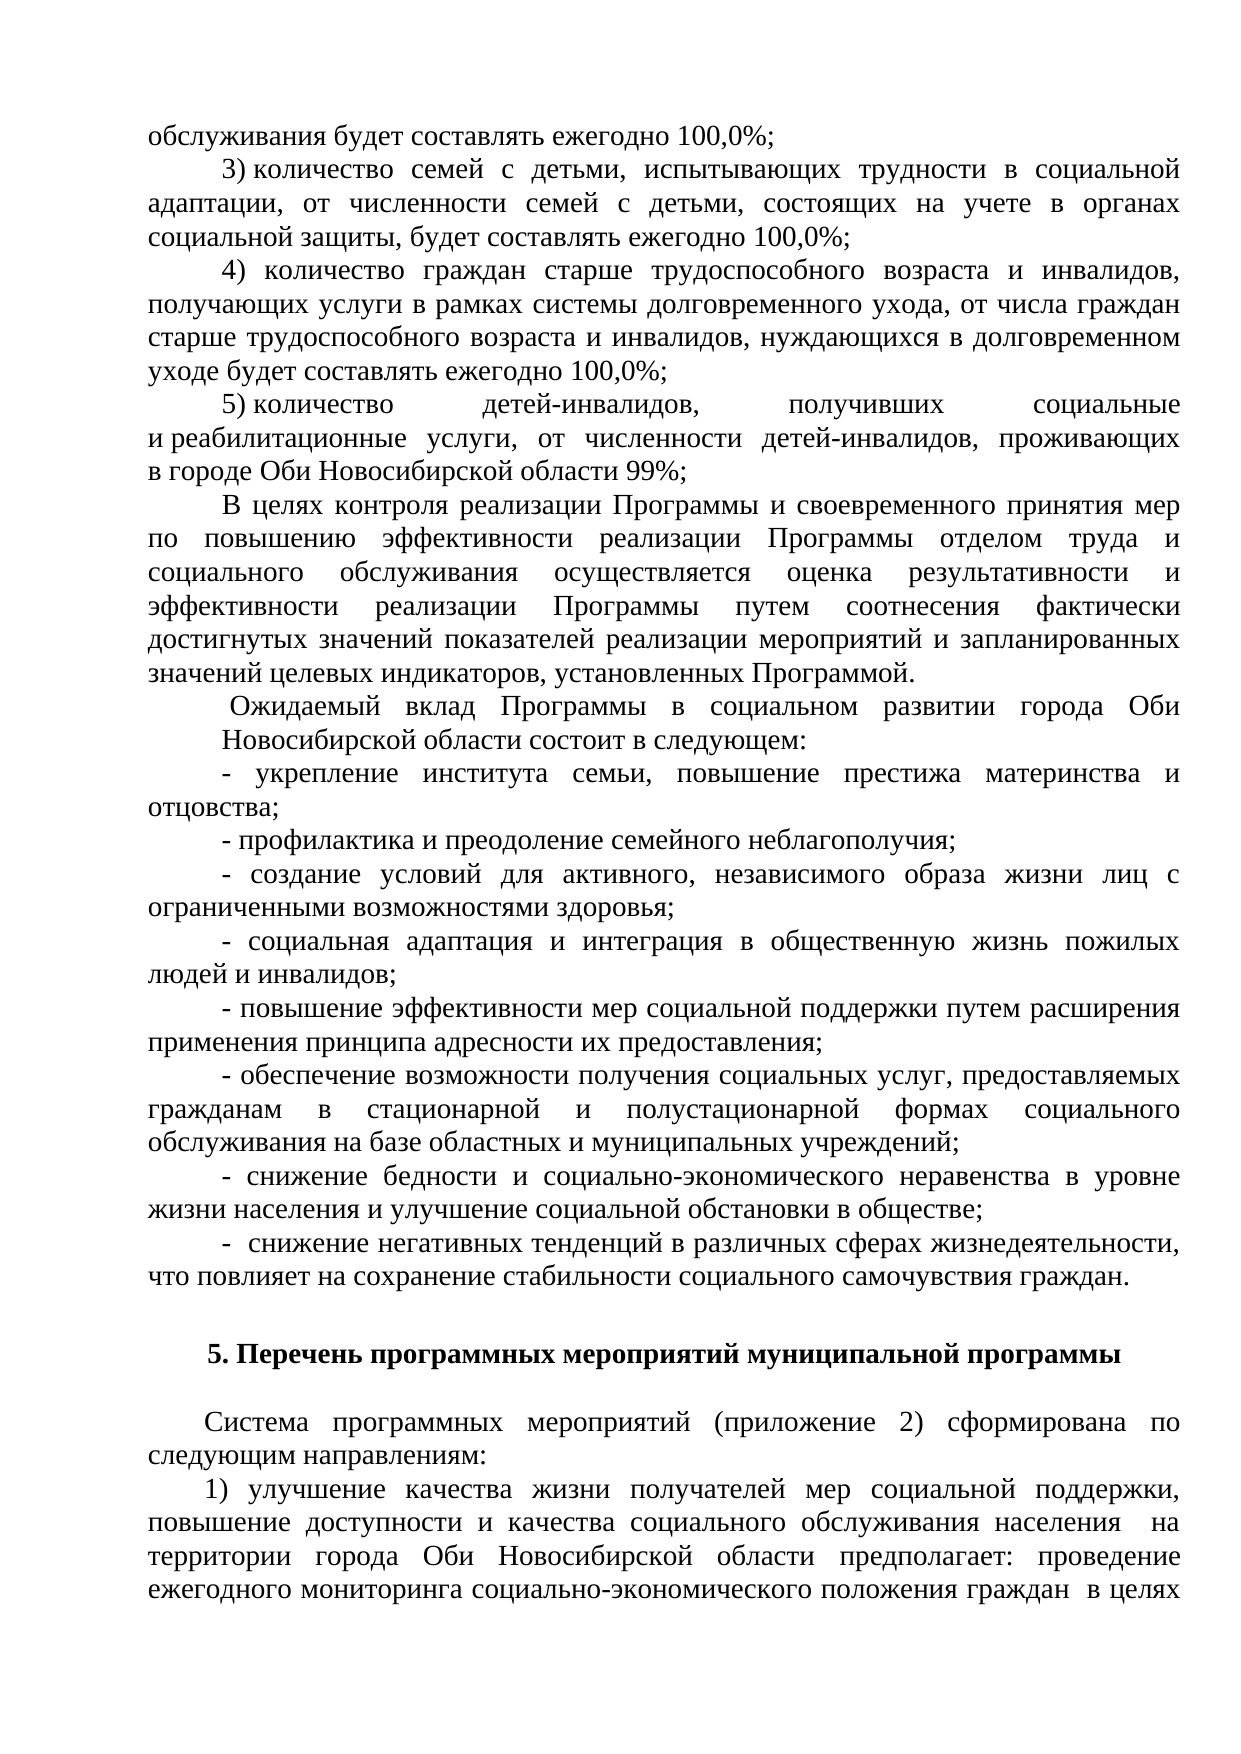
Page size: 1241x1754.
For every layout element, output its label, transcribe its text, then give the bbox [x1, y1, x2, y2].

text 5) количество детей-инвалидов, получивших социальные и реабилитационные услуги, от численности детей-инвалидов, проживающих в городе Оби Новосибирской области 99%; [148, 386, 1181, 487]
text Система программных мероприятий (приложение 2) сформирована по следующим направлениям: [148, 1404, 1181, 1471]
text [148, 1471, 1181, 1605]
text - создание условий для активного, независимого образа жизни лиц с ограниченными возможностями здоровья; [148, 856, 1181, 923]
text В целях контроля реализации Программы и своевременного принятия мер по повышению эффективности реализации Программы отделом труда и социального обслуживания осуществляется оценка результативности и эффективности реализации Программы путем соотнесения фактически достигнутых значений показателей реализации мероприятий и запланированных значений целевых индикаторов, установленных Программой. [148, 487, 1181, 688]
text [148, 118, 1181, 152]
text - обеспечение возможности получения социальных услуг, предоставляемых гражданам в стационарной и полустационарной формах социального обслуживания на базе областных и муниципальных учреждений; [148, 1057, 1181, 1158]
text - снижение негативных тенденций в различных сферах жизнедеятельности, что повлияет на сохранение стабильности социального самочувствия граждан. [148, 1225, 1181, 1292]
text - укрепление института семьи, повышение престижа материнства и отцовства; [148, 755, 1181, 822]
text 5. Перечень программных мероприятий муниципальной программы [148, 1336, 1181, 1369]
text 3) количество семей с детьми, испытывающих трудности в социальной адаптации, от численности семей с детьми, состоящих на учете в органах социальной защиты, будет составлять ежегодно 100,0%; [148, 152, 1181, 252]
text Ожидаемый вклад Программы в социальном развитии города Оби Новосибирской области состоит в следующем: [221, 688, 1181, 755]
text - снижение бедности и социально-экономического неравенства в уровне жизни населения и улучшение социальной обстановки в обществе; [148, 1158, 1181, 1225]
text 4) количество граждан старше трудоспособного возраста и инвалидов, получающих услуги в рамках системы долговременного ухода, от числа граждан старше трудоспособного возраста и инвалидов, нуждающихся в долговременном уходе будет составлять ежегодно 100,0%; [148, 252, 1181, 386]
text - повышение эффективности мер социальной поддержки путем расширения применения принципа адресности их предоставления; [148, 990, 1181, 1057]
text - профилактика и преодоление семейного неблагополучия; [148, 822, 1181, 856]
text - социальная адаптация и интеграция в общественную жизнь пожилых людей и инвалидов; [148, 923, 1181, 990]
